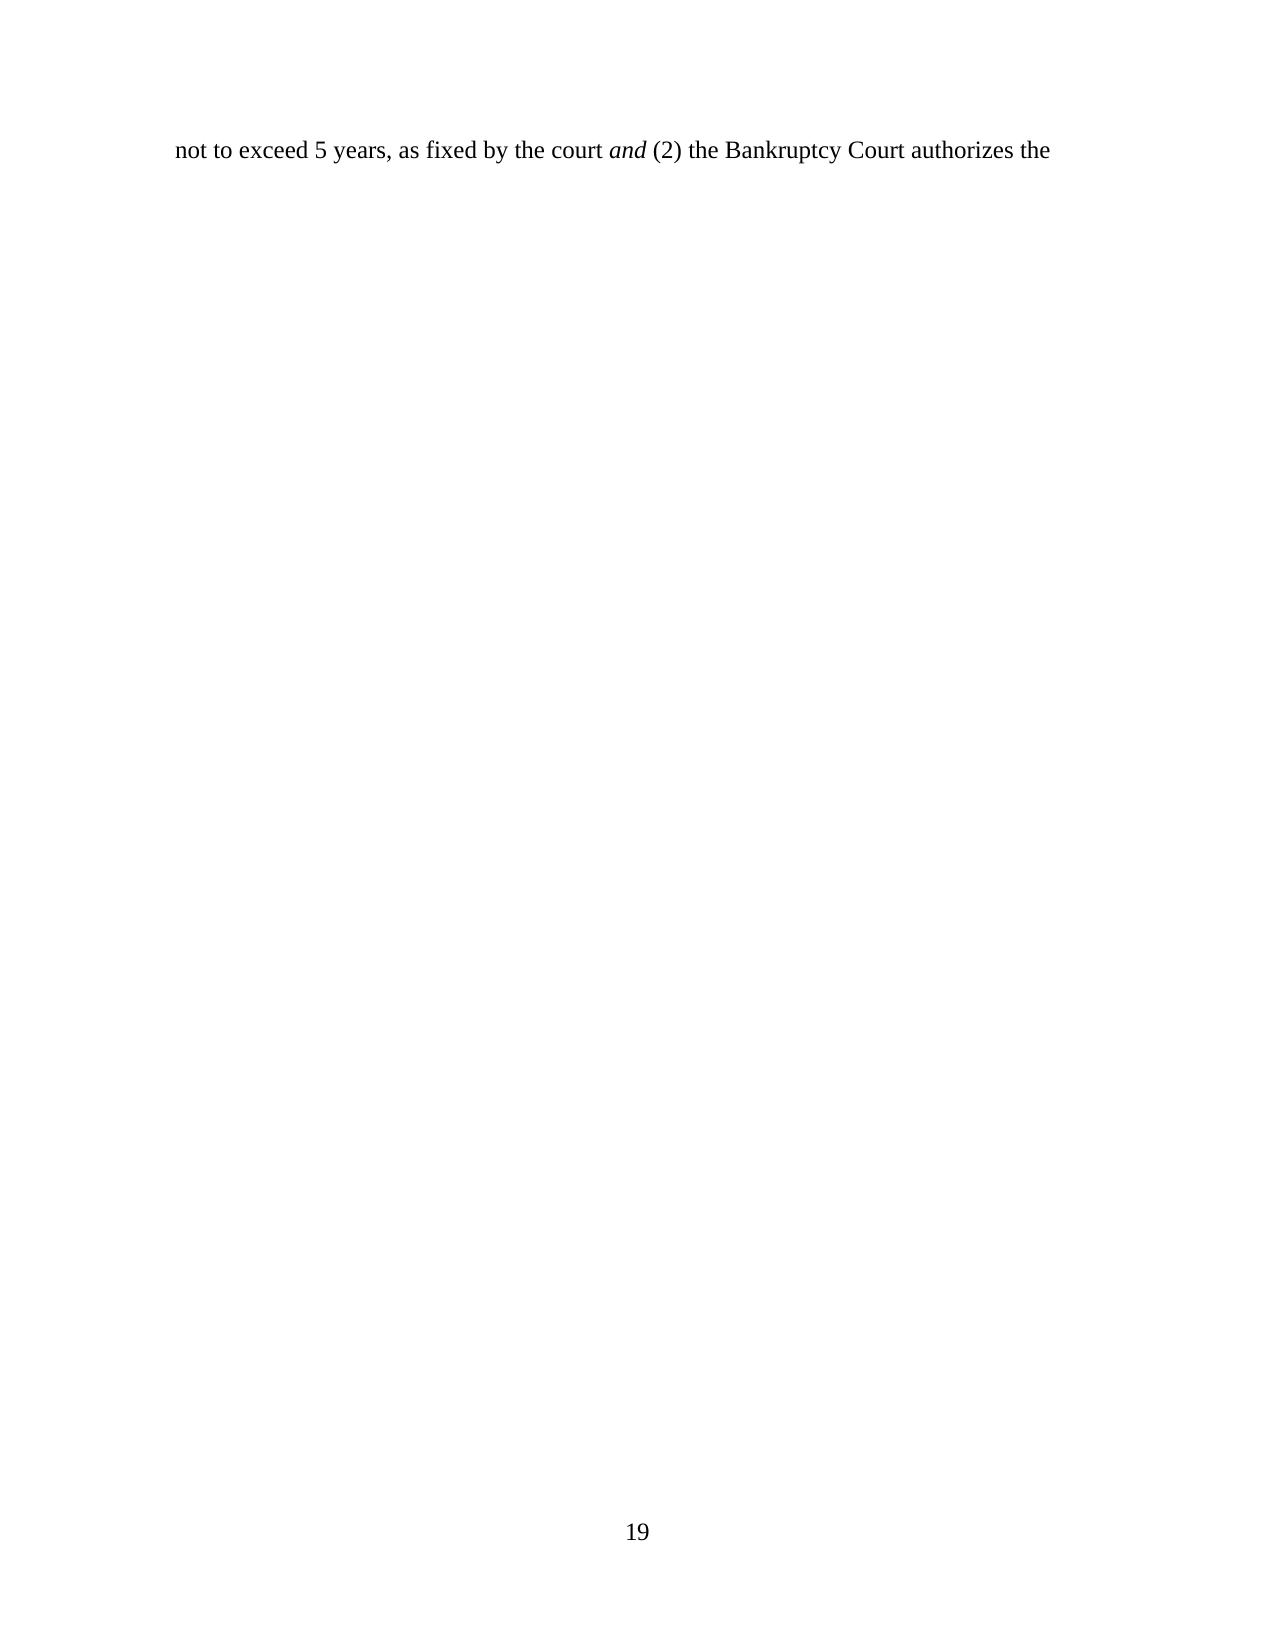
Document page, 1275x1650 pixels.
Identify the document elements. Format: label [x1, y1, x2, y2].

text [175, 135, 1101, 164]
